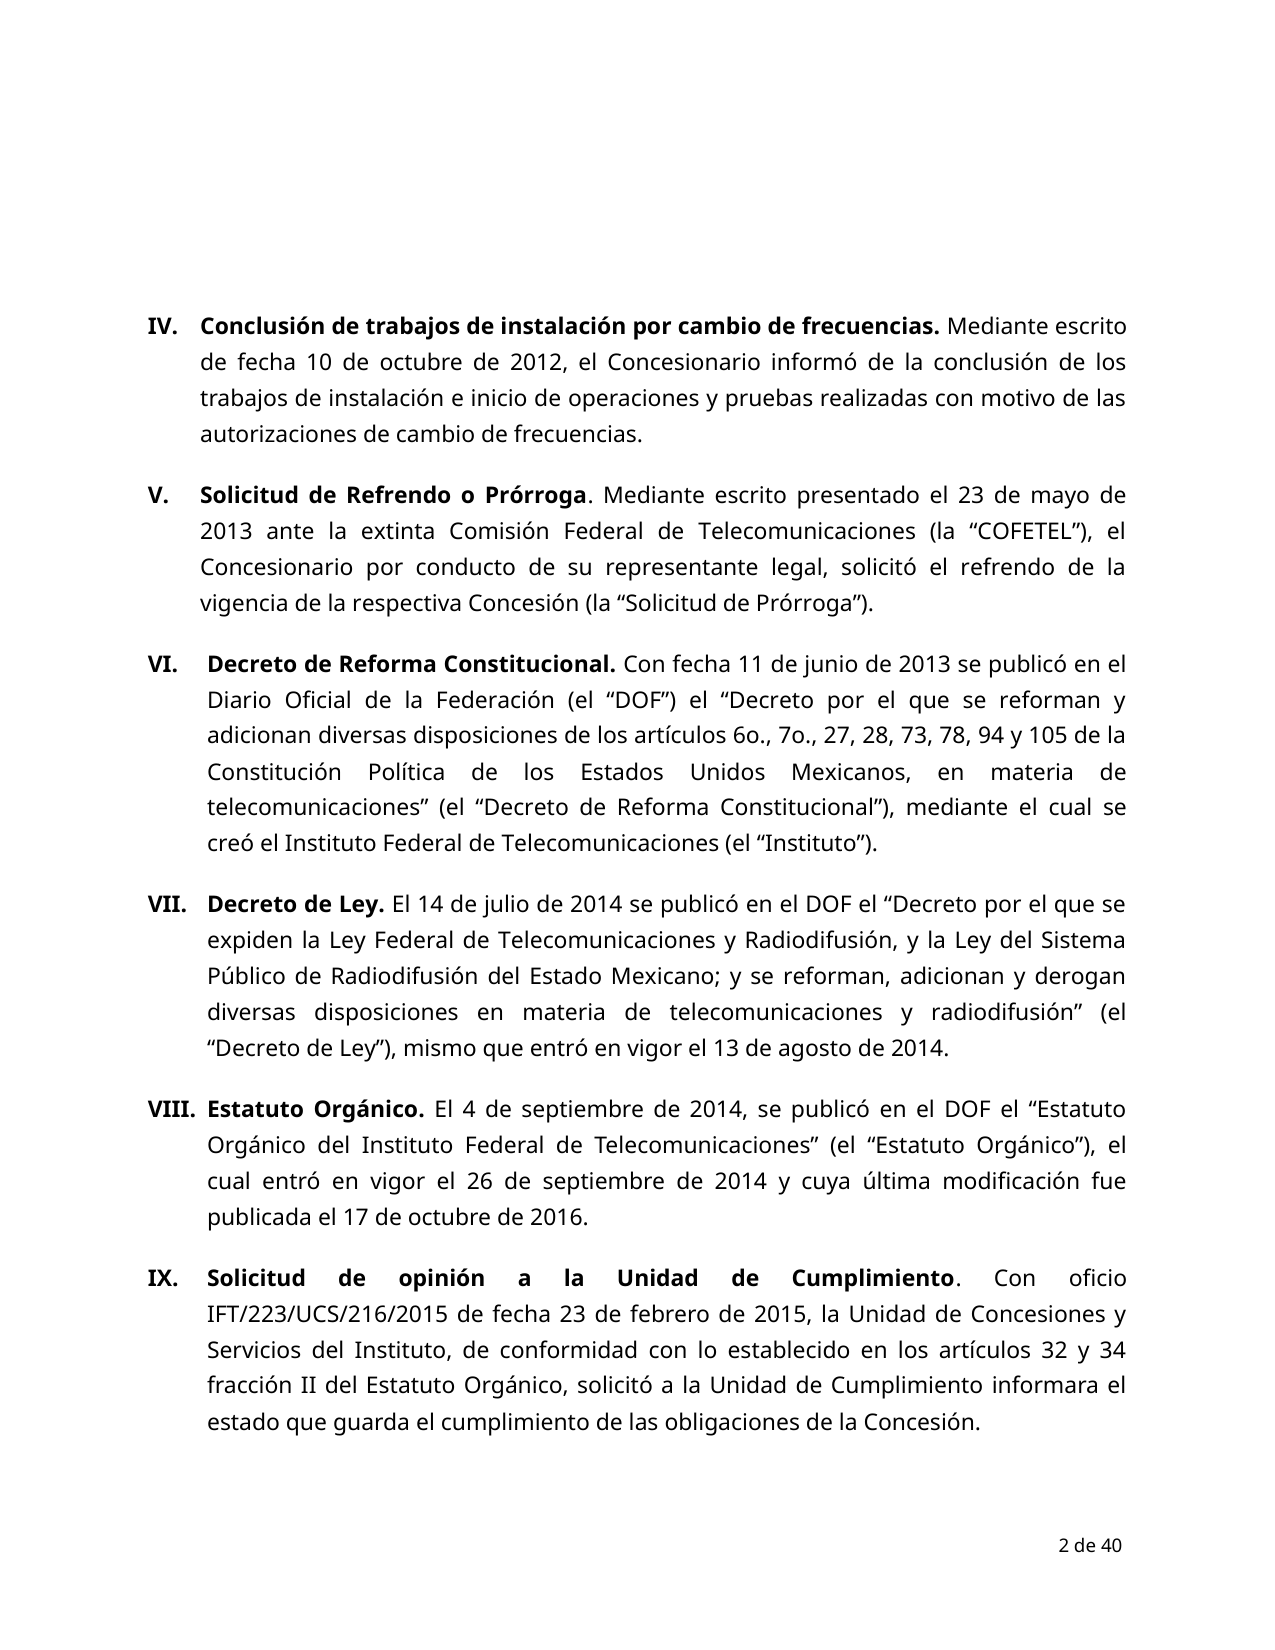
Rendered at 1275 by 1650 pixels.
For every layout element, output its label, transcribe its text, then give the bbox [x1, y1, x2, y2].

list Decreto de Ley. El 14 de julio de 2014 se publicó en el DOF el “Decreto por el que se expiden la Ley Federal de Telecomunicaciones y Radiodifusión, y la Ley del Sistema Público de Radiodifusión del Estado Mexicano; y se reforman, adicionan y derogan diversas disposiciones en materia de telecomunicaciones y radiodifusión” (el “Decreto de Ley”), mismo que entró en vigor el 13 de agosto de 2014. [148, 888, 1127, 1063]
list Solicitud de Refrendo o Prórroga. Mediante escrito presentado el 23 de mayo de 2013 ante la extinta Comisión Federal de Telecomunicaciones (la “COFETEL”), el Concesionario por conducto de su representante legal, solicitó el refrendo de la vigencia de la respectiva Concesión (la “Solicitud de Prórroga”). [148, 479, 1127, 618]
list Solicitud de opinión a la Unidad de Cumplimiento. Con oficio IFT/223/UCS/216/2015 de fecha 23 de febrero de 2015, la Unidad de Concesiones y Servicios del Instituto, de conformidad con lo establecido en los artículos 32 y 34 fracción II del Estatuto Orgánico, solicitó a la Unidad de Cumplimiento informara el estado que guarda el cumplimiento de las obligaciones de la Concesión. [148, 1262, 1127, 1437]
list Conclusión de trabajos de instalación por cambio de frecuencias. Mediante escrito de fecha 10 de octubre de 2012, el Concesionario informó de la conclusión de los trabajos de instalación e inicio de operaciones y pruebas realizadas con motivo de las autorizaciones de cambio de frecuencias. [148, 310, 1127, 449]
list Decreto de Reforma Constitucional. Con fecha 11 de junio de 2013 se publicó en el Diario Oficial de la Federación (el “DOF”) el “Decreto por el que se reforman y adicionan diversas disposiciones de los artículos 6o., 7o., 27, 28, 73, 78, 94 y 105 de la Constitución Política de los Estados Unidos Mexicanos, en materia de telecomunicaciones” (el “Decreto de Reforma Constitucional”), mediante el cual se creó el Instituto Federal de Telecomunicaciones (el “Instituto”). [148, 648, 1127, 858]
list Estatuto Orgánico. El 4 de septiembre de 2014, se publicó en el DOF el “Estatuto Orgánico del Instituto Federal de Telecomunicaciones” (el “Estatuto Orgánico”), el cual entró en vigor el 26 de septiembre de 2014 y cuya última modificación fue publicada el 17 de octubre de 2016. [148, 1093, 1127, 1232]
